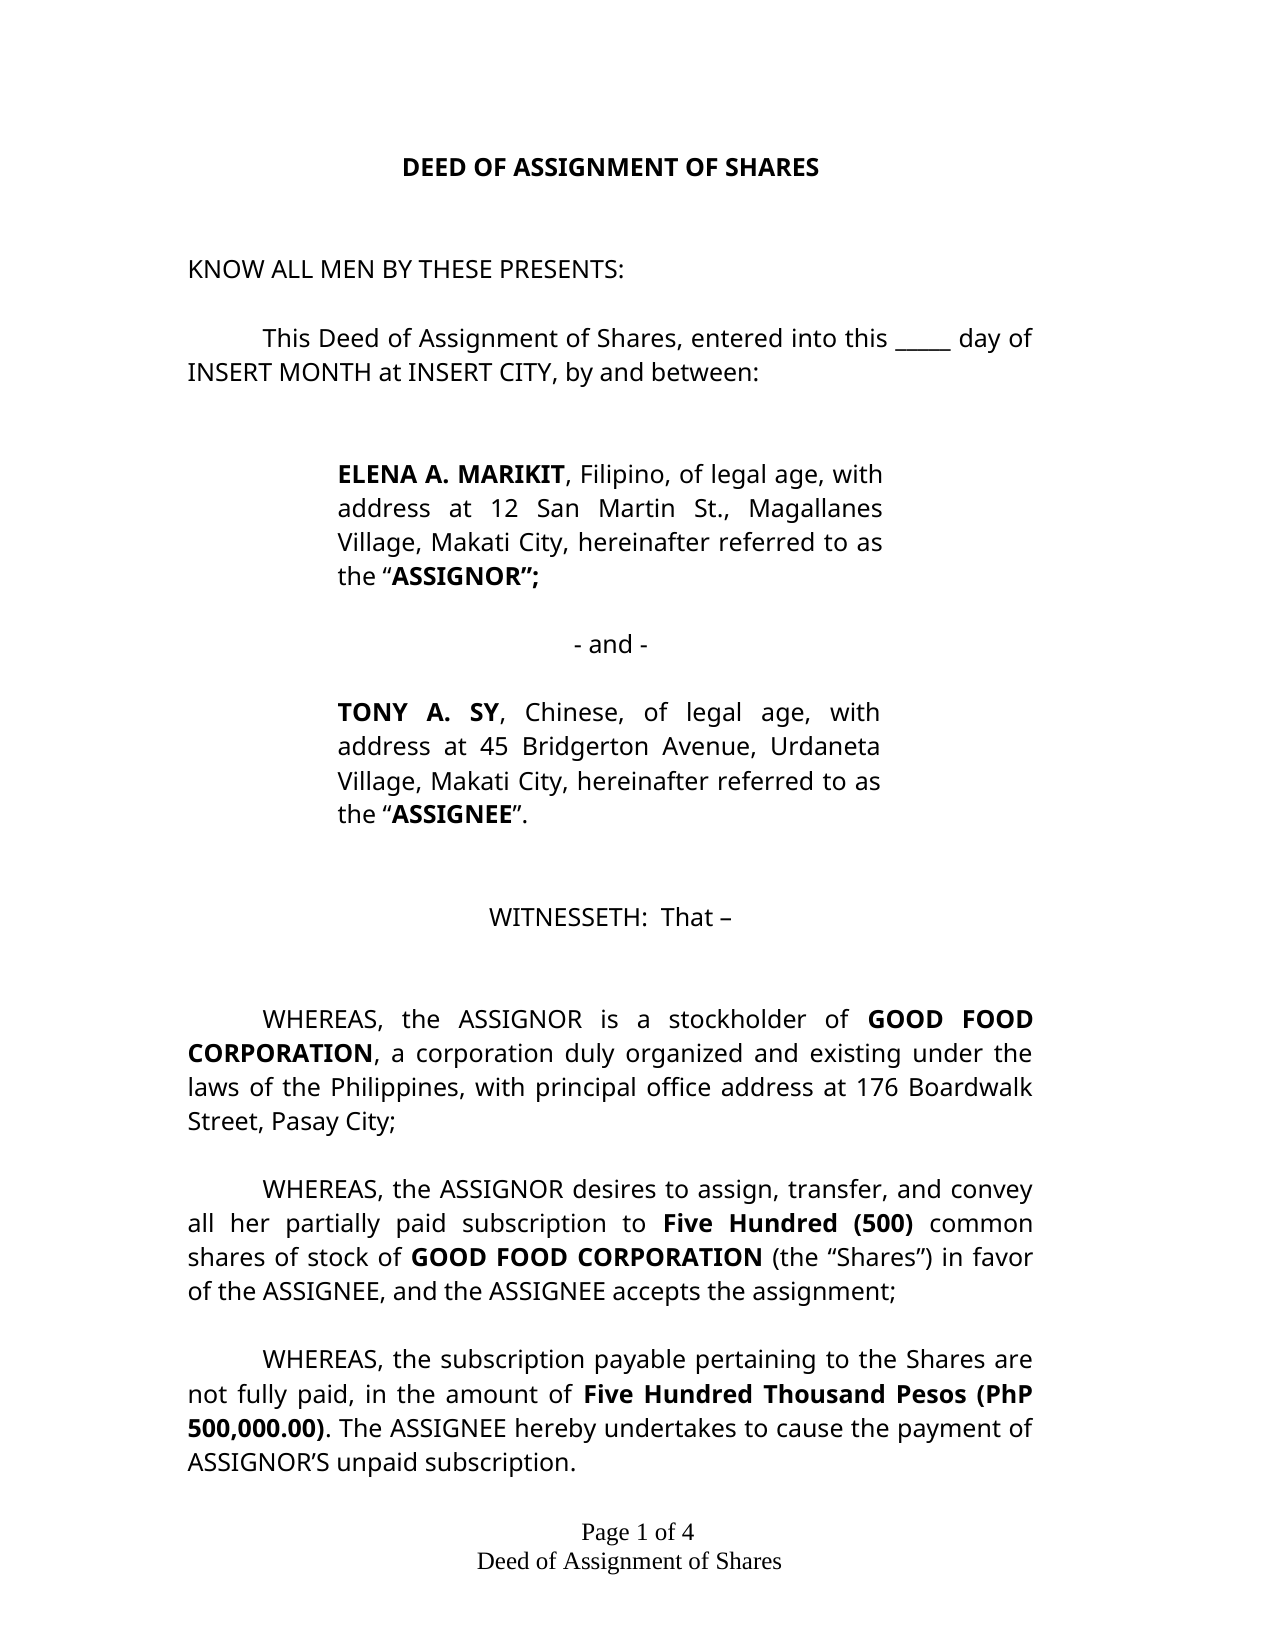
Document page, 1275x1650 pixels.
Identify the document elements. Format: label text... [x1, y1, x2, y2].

text WHEREAS, the ASSIGNOR desires to assign, transfer, and convey all her partially paid subscription to Five Hundred (500) common shares of stock of GOOD FOOD CORPORATION (the “Shares”) in favor of the ASSIGNEE, and the ASSIGNEE accepts the assignment; [187, 1172, 1034, 1308]
text - and - [337, 627, 884, 661]
text TONY A. SY, Chinese, of legal age, with address at 45 Bridgerton Avenue, Urdaneta Village, Makati City, hereinafter referred to as the “ASSIGNEE”. [337, 695, 881, 831]
text WHEREAS, the subscription payable pertaining to the Shares are not fully paid, in the amount of Five Hundred Thousand Pesos (PhP 500,000.00). The ASSIGNEE hereby undertakes to cause the payment of ASSIGNOR’S unpaid subscription. [187, 1342, 1034, 1478]
text KNOW ALL MEN BY THESE PRESENTS: [187, 252, 1034, 286]
text This Deed of Assignment of Shares, entered into this _____ day of INSERT MONTH at INSERT CITY, by and between: [187, 320, 1034, 388]
text ELENA A. MARIKIT, Filipino, of legal age, with address at 12 San Martin St., Magallanes Village, Makati City, hereinafter referred to as the “ASSIGNOR”; [337, 457, 884, 593]
text WHEREAS, the ASSIGNOR is a stockholder of GOOD FOOD CORPORATION, a corporation duly organized and existing under the laws of the Philippines, with principal office address at 176 Boardwalk Street, Pasay City; [187, 1002, 1034, 1138]
text WITNESSETH: That – [187, 899, 1034, 933]
text DEED OF ASSIGNMENT OF SHARES [187, 150, 1034, 184]
